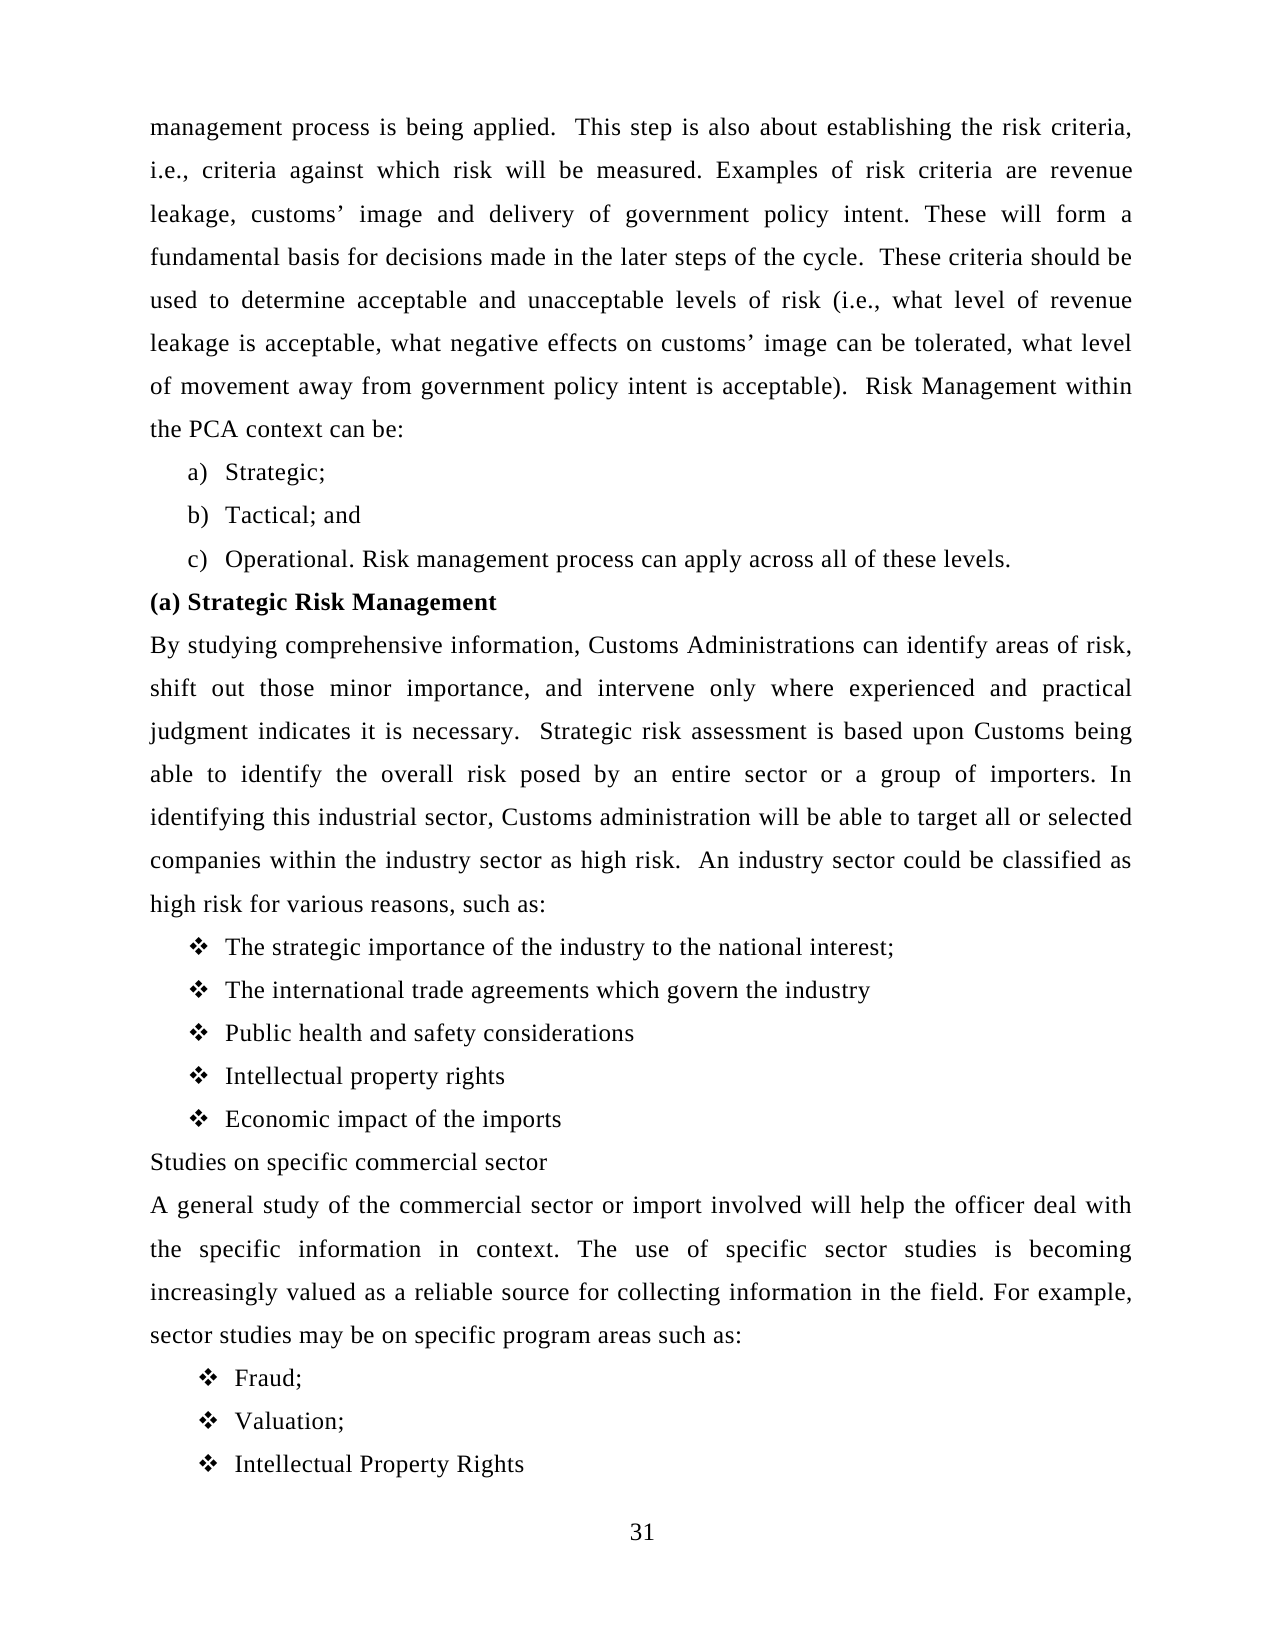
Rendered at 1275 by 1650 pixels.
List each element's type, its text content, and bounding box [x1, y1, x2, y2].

list Valuation; [197, 1406, 1134, 1435]
list Economic impact of the imports [187, 1104, 1134, 1133]
list Public health and safety considerations [187, 1018, 1134, 1047]
list Operational. Risk management process can apply across all of these levels. [187, 544, 1134, 572]
list Strategic Risk Management [150, 587, 1134, 616]
list The international trade agreements which govern the industry [187, 975, 1134, 1004]
list Strategic; [187, 457, 1134, 486]
list The strategic importance of the industry to the national interest; [187, 932, 1134, 961]
text A general study of the commercial sector or import involved will help the officer deal with the specific information in context. The use of specific sector studies is becoming increasingly valued as a reliable source for collecting information in the field. For example, sector studies may be on specific program areas such as: [150, 1191, 1134, 1349]
list Intellectual property rights [187, 1061, 1134, 1090]
text By studying comprehensive information, Customs Administrations can identify areas of risk, shift out those minor importance, and intervene only where experienced and practical judgment indicates it is necessary. Strategic risk assessment is based upon Customs being able to identify the overall risk posed by an entire sector or a group of importers. In identifying this industrial sector, Customs administration will be able to target all or selected companies within the industry sector as high risk. An industry sector could be classified as high risk for various reasons, such as: [150, 630, 1134, 917]
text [150, 112, 1134, 443]
text Studies on specific commercial sector [150, 1147, 1134, 1176]
list Fraud; [197, 1363, 1134, 1392]
list Intellectual Property Rights [197, 1449, 1134, 1478]
list Tactical; and [187, 501, 1134, 529]
